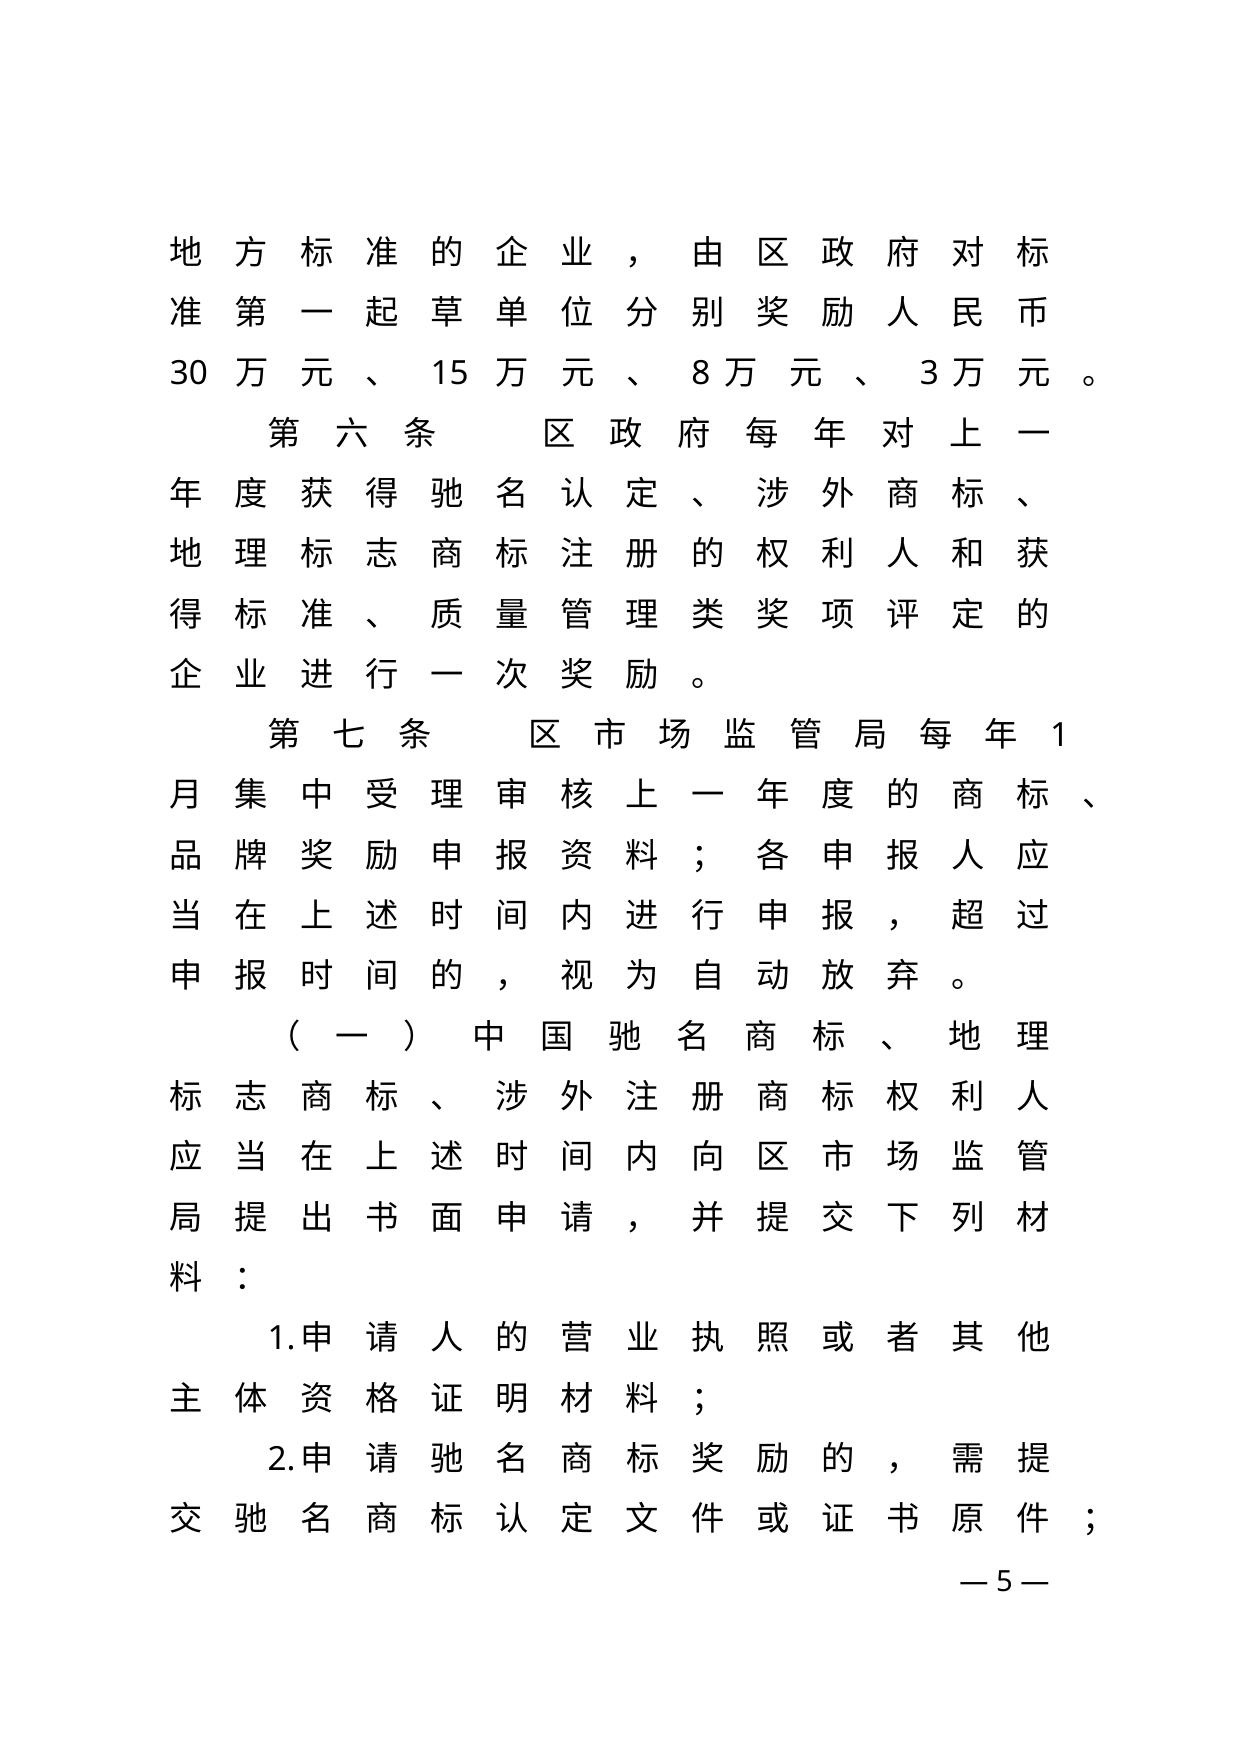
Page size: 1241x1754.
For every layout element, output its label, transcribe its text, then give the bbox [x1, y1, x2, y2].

text 第七条 区市场监管局每年1月集中受理审核上一年度的商标、品牌奖励申报资料；各申报人应当在上述时间内进行申报，超过申报时间的，视为自动放弃。 [169, 702, 1082, 1003]
text （一）中国驰名商标、地理标志商标、涉外注册商标权利人应当在上述时间内向区市场监管局提出书面申请，并提交下列材料： [169, 1003, 1082, 1305]
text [169, 1426, 1082, 1546]
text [169, 219, 1082, 400]
text 第六条 区政府每年对上一年度获得驰名认定、涉外商标、地理标志商标注册的权利人和获得标准、质量管理类奖项评定的企业进行一次奖励。 [169, 400, 1082, 702]
text 1.申请人的营业执照或者其他主体资格证明材料； [169, 1305, 1082, 1426]
